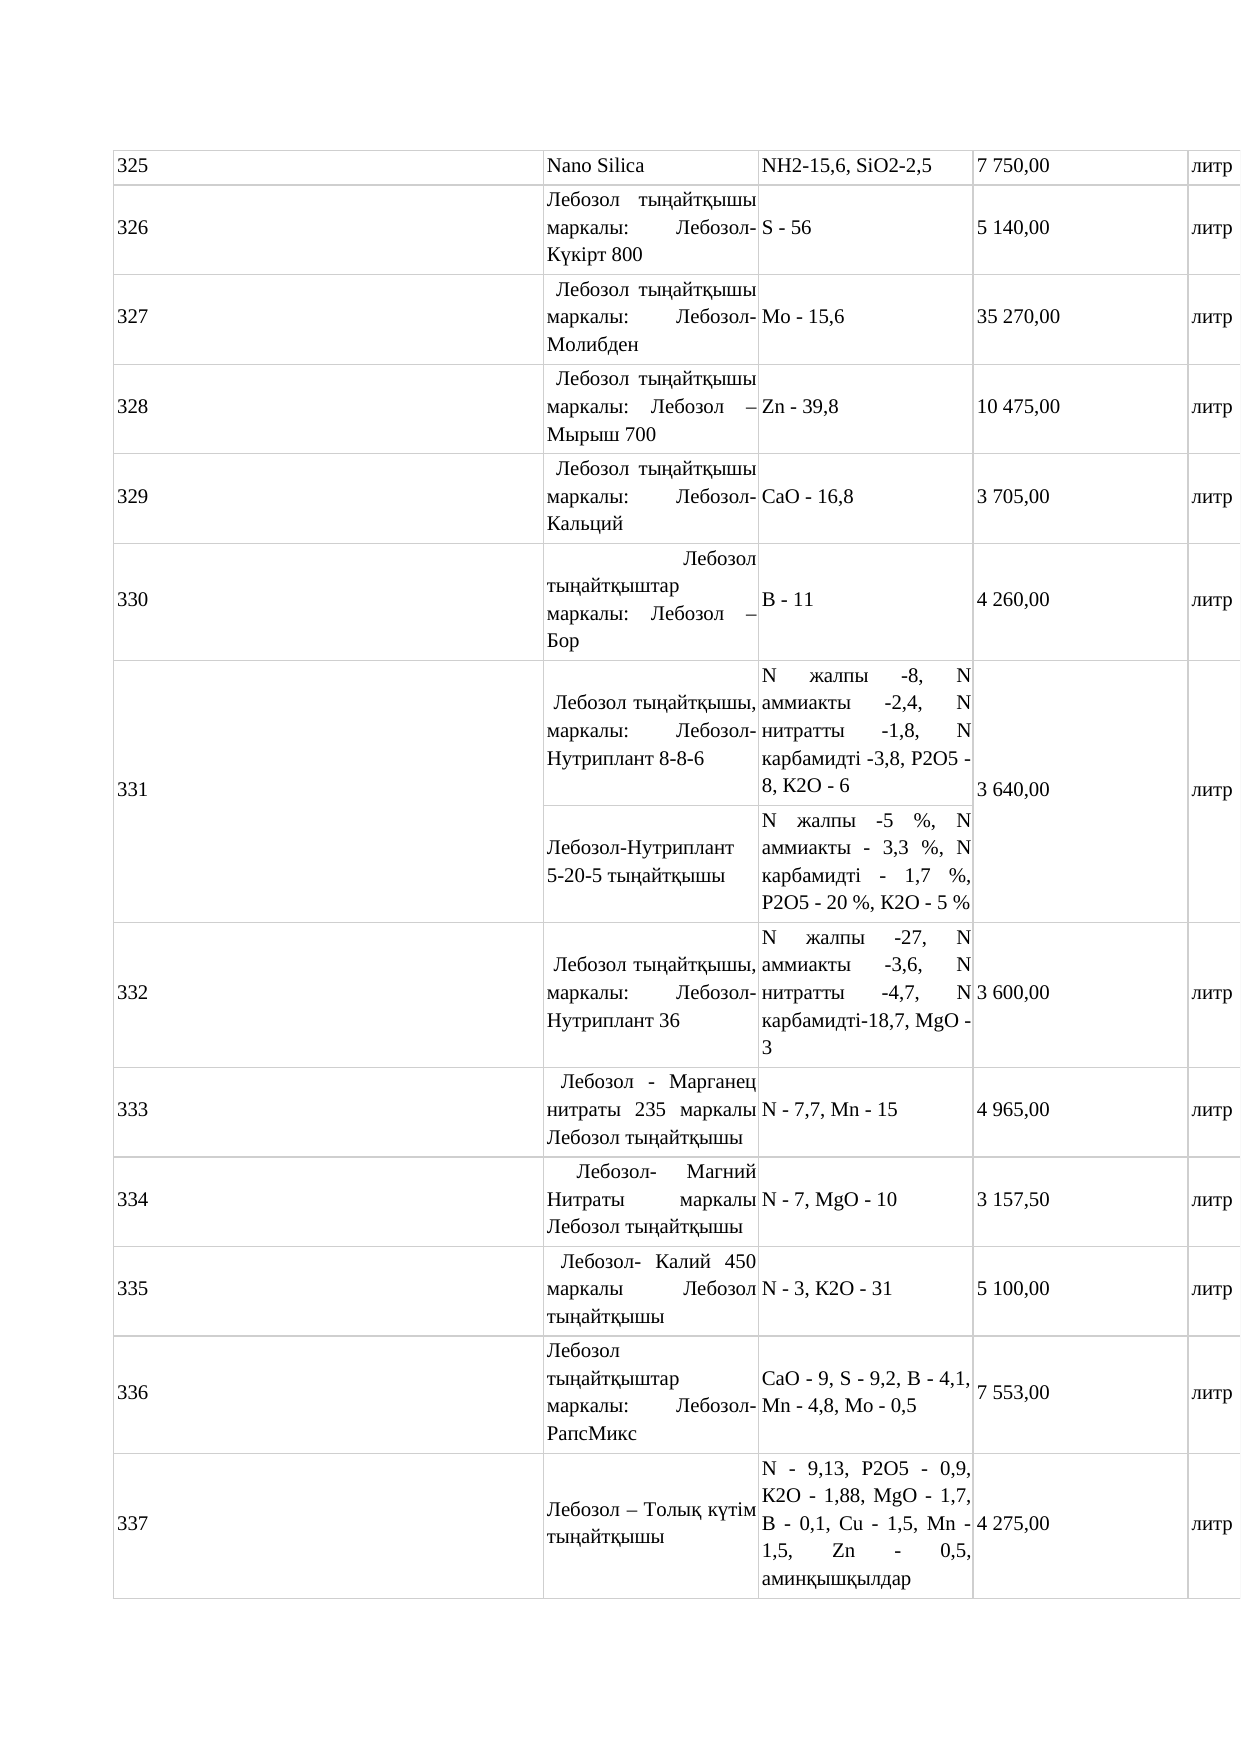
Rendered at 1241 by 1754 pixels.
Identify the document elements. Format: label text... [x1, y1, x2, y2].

table_cell N - 3, К2О - 31 [759, 1247, 972, 1335]
table_cell N - 9,13, Р2О5 - 0,9, К2О - 1,88, MgO - 1,7, B - 0,1, Cu - 1,5, Mn - 1,5, Zn - 0,5, аминқышқылдар [759, 1454, 972, 1597]
table_cell литр [1189, 1158, 1240, 1246]
table_cell 4 275,00 [974, 1454, 1187, 1597]
table_cell N жалпы -5 %, N аммиакты - 3,3 %, N карбамидті - 1,7 %, Р2О5 - 20 %, К2О - 5 % [759, 806, 972, 922]
table_cell 4 260,00 [974, 544, 1187, 660]
table_cell 10 475,00 [974, 365, 1187, 453]
table_cell Zn - 39,8 [759, 365, 972, 453]
table_cell литр [1189, 923, 1240, 1067]
table_cell 332 [114, 923, 543, 1067]
table_cell Лебозол тыңайтқышы маркалы: Лебозол- Молибден [544, 275, 758, 363]
table_cell литр [1189, 186, 1240, 274]
table_cell Лебозол тыңайтқышы, маркалы: Лебозол-Нутриплант 36 [544, 923, 758, 1067]
table_cell литр [1189, 544, 1240, 660]
table_cell литр [1189, 365, 1240, 453]
table_cell 4 965,00 [974, 1068, 1187, 1156]
table_cell N - 7, MgO - 10 [759, 1158, 972, 1246]
table_cell CaO - 16,8 [759, 454, 972, 543]
table_cell 337 [114, 1454, 543, 1597]
table_cell Лебозол - Марганец нитраты 235 маркалы Лебозол тыңайтқышы [544, 1068, 758, 1156]
table_cell S - 56 [759, 186, 972, 274]
table_cell 3 640,00 [974, 661, 1187, 922]
table_cell 5 140,00 [974, 186, 1187, 274]
table_cell Лебозол- Магний Нитраты маркалы Лебозол тыңайтқышы [544, 1158, 758, 1246]
table_cell 328 [114, 365, 543, 453]
table_cell 326 [114, 186, 543, 274]
table_cell N жалпы -8, N аммиакты -2,4, N нитратты -1,8, N карбамидті -3,8, Р2О5 - 8, К2О - 6 [759, 661, 972, 805]
table_cell Лебозол тыңайтқышы маркалы: Лебозол- Күкірт 800 [544, 186, 758, 274]
table_cell 330 [114, 544, 543, 660]
table_cell N жалпы -27, N аммиакты -3,6, N нитратты -4,7, N карбамидті-18,7, MgO - 3 [759, 923, 972, 1067]
table_cell литр [1189, 661, 1240, 922]
table_cell 5 100,00 [974, 1247, 1187, 1335]
table_cell литр [1189, 151, 1240, 184]
table_cell Лебозол тыңайтқышы маркалы: Лебозол-Кальций [544, 454, 758, 543]
table_cell 336 [114, 1337, 543, 1453]
table_cell 331 [114, 661, 543, 922]
table_cell 333 [114, 1068, 543, 1156]
table_cell Лебозол-Нутриплант 5-20-5 тыңайтқышы [544, 806, 758, 922]
table_cell литр [1189, 1337, 1240, 1453]
table_cell литр [1189, 1247, 1240, 1335]
table_cell литр [1189, 275, 1240, 363]
table_cell литр [1189, 1068, 1240, 1156]
table_cell литр [1189, 454, 1240, 543]
table_cell Nano Silica [544, 151, 758, 184]
table_cell CaO - 9, S - 9,2, B - 4,1, Mn - 4,8, Mo - 0,5 [759, 1337, 972, 1453]
table_cell NH2-15,6, SiO2-2,5 [759, 151, 972, 184]
table_cell 327 [114, 275, 543, 363]
table_cell 3 705,00 [974, 454, 1187, 543]
table_cell 325 [114, 151, 543, 184]
table_cell Лебозол тыңайтқыштар маркалы: Лебозол- РапсМикс [544, 1337, 758, 1453]
table_cell 7 553,00 [974, 1337, 1187, 1453]
table_cell 329 [114, 454, 543, 543]
table_cell 7 750,00 [974, 151, 1187, 184]
table_cell Лебозол тыңайтқышы маркалы: Лебозол – Мырыш 700 [544, 365, 758, 453]
table_cell литр [1189, 1454, 1240, 1597]
table_cell В - 11 [759, 544, 972, 660]
table_cell 334 [114, 1158, 543, 1246]
table_cell 335 [114, 1247, 543, 1335]
table_cell 35 270,00 [974, 275, 1187, 363]
table_cell Лебозол – Толық күтім тыңайтқышы [544, 1454, 758, 1597]
table_cell 3 157,50 [974, 1158, 1187, 1246]
table_cell Лебозол тыңайтқышы, маркалы: Лебозол-Нутриплант 8-8-6 [544, 661, 758, 805]
table_cell N - 7,7, Mn - 15 [759, 1068, 972, 1156]
table_cell 3 600,00 [974, 923, 1187, 1067]
table_cell Лебозол- Калий 450 маркалы Лебозол тыңайтқышы [544, 1247, 758, 1335]
table_cell Mo - 15,6 [759, 275, 972, 363]
table_cell Лебозол тыңайтқыштар маркалы: Лебозол – Бор [544, 544, 758, 660]
